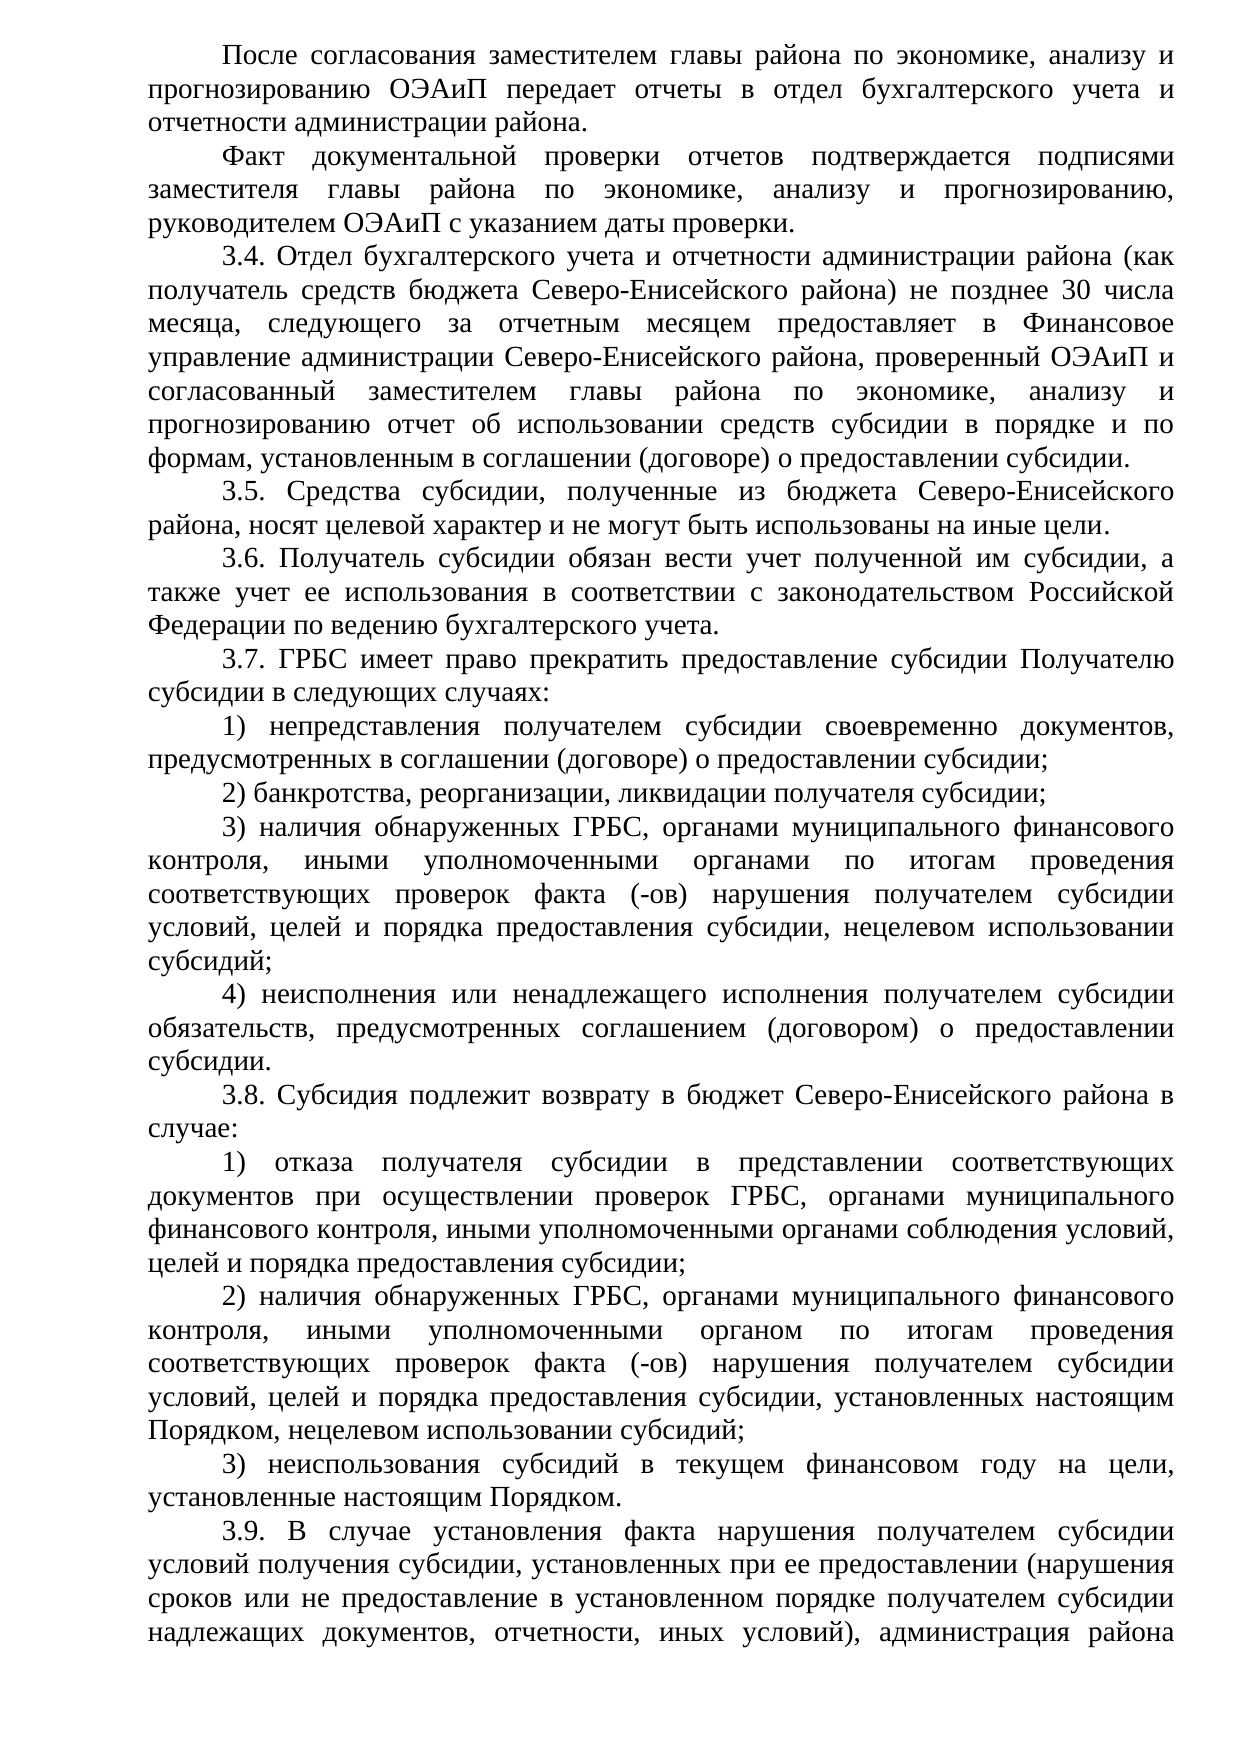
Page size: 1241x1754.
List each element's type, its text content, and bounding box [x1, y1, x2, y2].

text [148, 1513, 1175, 1647]
text 3.5. Средства субсидии, полученные из бюджета Северо-Енисейского района, носят целевой характер и не могут быть использованы на иные цели. [148, 473, 1175, 540]
text После согласования заместителем главы района по экономике, анализу и прогнозированию ОЭАиП передает отчеты в отдел бухгалтерского учета и отчетности администрации района. [148, 37, 1175, 138]
text 1) отказа получателя субсидии в представлении соответствующих документов при осуществлении проверок ГРБС, органами муниципального финансового контроля, иными уполномоченными органами соблюдения условий, целей и порядка предоставления субсидии; [148, 1144, 1175, 1278]
text 1) непредставления получателем субсидии своевременно документов, предусмотренных в соглашении (договоре) о предоставлении субсидии; [148, 708, 1175, 775]
text Факт документальной проверки отчетов подтверждается подписями заместителя главы района по экономике, анализу и прогнозированию, руководителем ОЭАиП с указанием даты проверки. [148, 138, 1175, 238]
text 4) неисполнения или ненадлежащего исполнения получателем субсидии обязательств, предусмотренных соглашением (договором) о предоставлении субсидии. [148, 976, 1175, 1077]
text 3.7. ГРБС имеет право прекратить предоставление субсидии Получателю субсидии в следующих случаях: [148, 641, 1175, 708]
text 2) наличия обнаруженных ГРБС, органами муниципального финансового контроля, иными уполномоченными органом по итогам проведения соответствующих проверок факта (-ов) нарушения получателем субсидии условий, целей и порядка предоставления субсидии, установленных настоящим Порядком, нецелевом использовании субсидий; [148, 1278, 1175, 1446]
text 3.6. Получатель субсидии обязан вести учет полученной им субсидии, а также учет ее использования в соответствии с законодательством Российской Федерации по ведению бухгалтерского учета. [148, 540, 1175, 641]
text 3) неиспользования субсидий в текущем финансовом году на цели, установленные настоящим Порядком. [148, 1446, 1175, 1513]
text 3.8. Субсидия подлежит возврату в бюджет Северо-Енисейского района в случае: [148, 1077, 1175, 1144]
text 3) наличия обнаруженных ГРБС, органами муниципального финансового контроля, иными уполномоченными органами по итогам проведения соответствующих проверок факта (-ов) нарушения получателем субсидии условий, целей и порядка предоставления субсидии, нецелевом использовании субсидий; [148, 809, 1175, 976]
text 2) банкротства, реорганизации, ликвидации получателя субсидии; [148, 775, 1175, 809]
text 3.4. Отдел бухгалтерского учета и отчетности администрации района (как получатель средств бюджета Северо-Енисейского района) не позднее 30 числа месяца, следующего за отчетным месяцем предоставляет в Финансовое управление администрации Северо-Енисейского района, проверенный ОЭАиП и согласованный заместителем главы района по экономике, анализу и прогнозированию отчет об использовании средств субсидии в порядке и по формам, установленным в соглашении (договоре) о предоставлении субсидии. [148, 238, 1175, 473]
